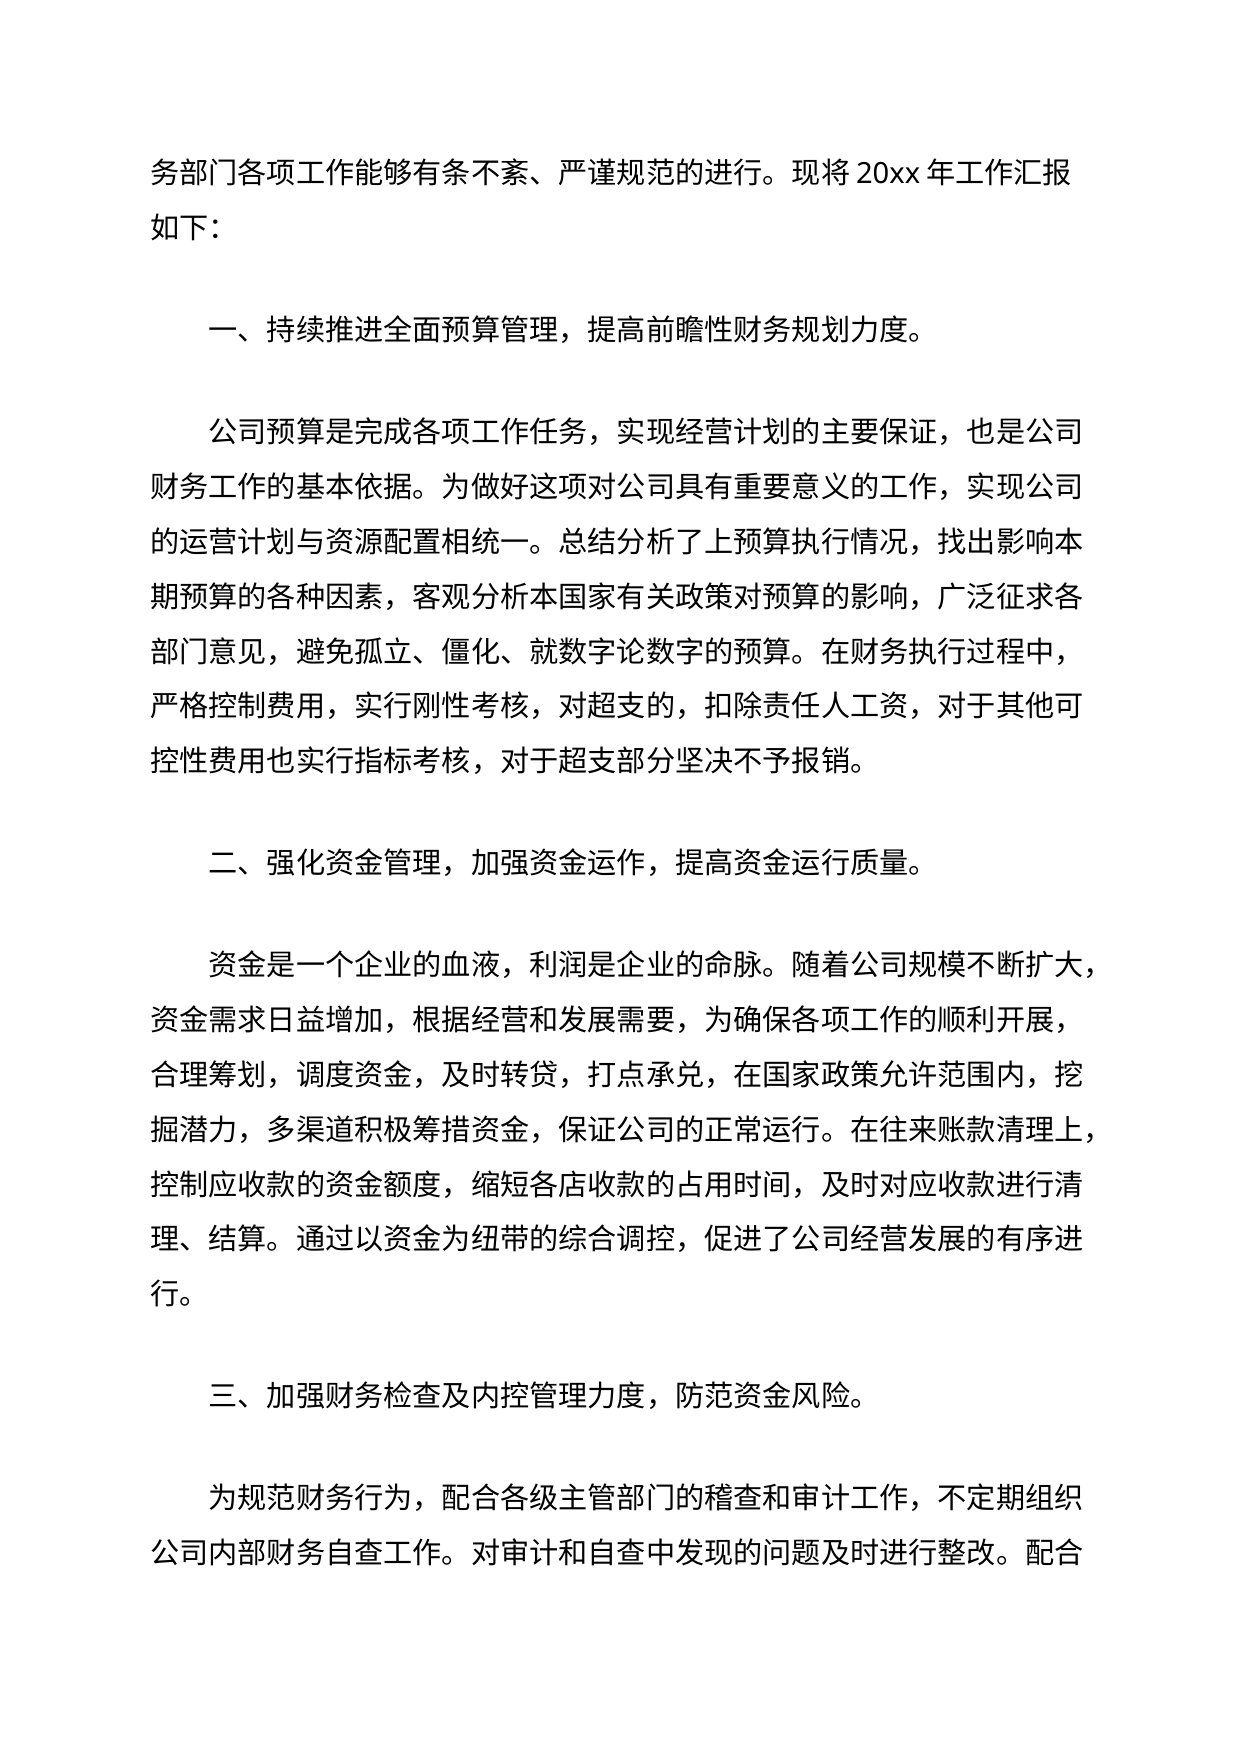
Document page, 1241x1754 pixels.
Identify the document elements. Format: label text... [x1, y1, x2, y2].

text 一、持续推进全面预算管理，提高前瞻性财务规划力度。 [150, 307, 1090, 349]
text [150, 150, 1090, 247]
text 公司预算是完成各项工作任务，实现经营计划的主要保证，也是公司财务工作的基本依据。为做好这项对公司具有重要意义的工作，实现公司的运营计划与资源配置相统一。总结分析了上预算执行情况，找出影响本期预算的各种因素，客观分析本国家有关政策对预算的影响，广泛征求各部门意见，避免孤立、僵化、就数字论数字的预算。在财务执行过程中，严格控制费用，实行刚性考核，对超支的，扣除责任人工资，对于其他可控性费用也实行指标考核，对于超支部分坚决不予报销。 [150, 408, 1090, 780]
text 三、加强财务检查及内控管理力度，防范资金风险。 [150, 1373, 1090, 1415]
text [150, 1474, 1090, 1572]
text 资金是一个企业的血液，利润是企业的命脉。随着公司规模不断扩大，资金需求日益增加，根据经营和发展需要，为确保各项工作的顺利开展，合理筹划，调度资金，及时转贷，打点承兑，在国家政策允许范围内，挖掘潜力，多渠道积极筹措资金，保证公司的正常运行。在往来账款清理上，控制应收款的资金额度，缩短各店收款的占用时间，及时对应收款进行清理、结算。通过以资金为纽带的综合调控，促进了公司经营发展的有序进行。 [150, 941, 1090, 1313]
text 二、强化资金管理，加强资金运作，提高资金运行质量。 [150, 840, 1090, 882]
